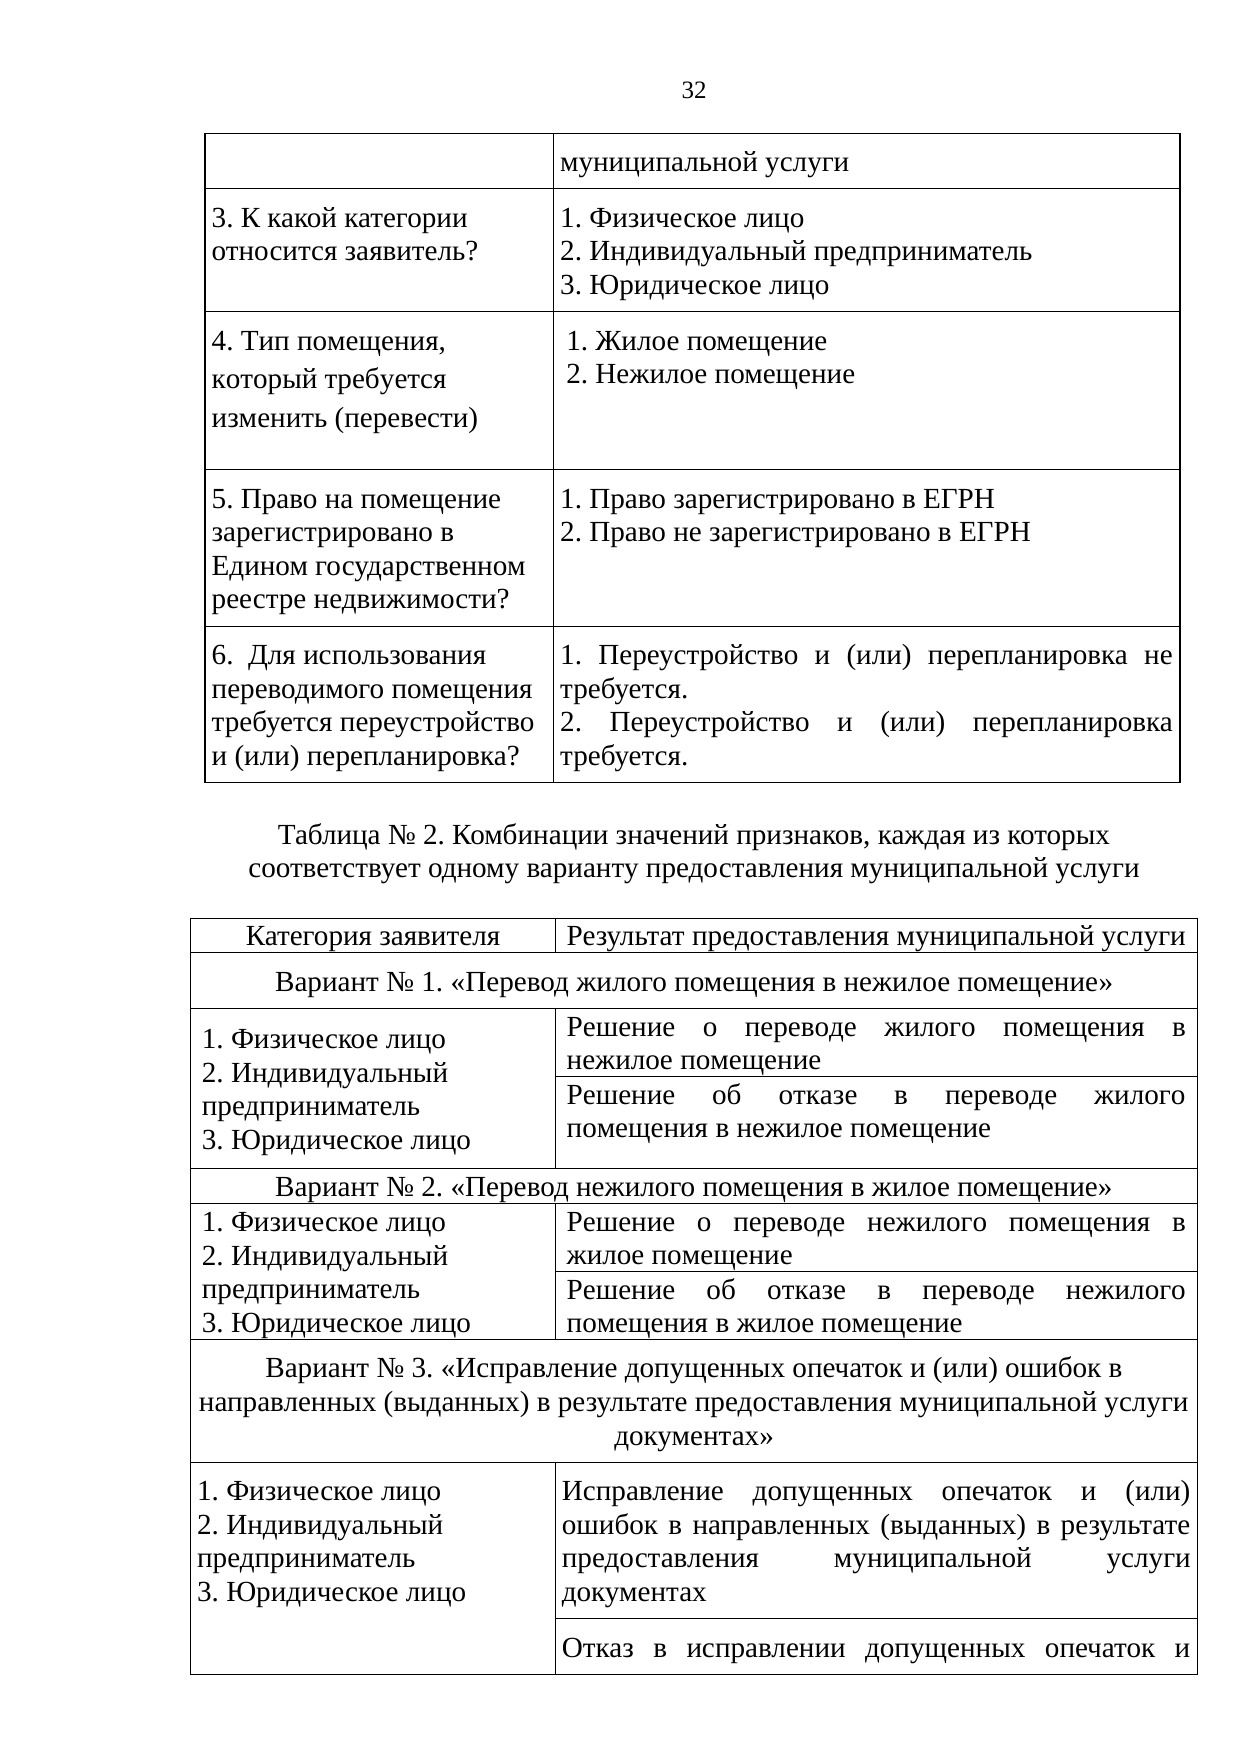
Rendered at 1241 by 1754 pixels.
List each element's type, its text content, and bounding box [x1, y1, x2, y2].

table_cell 3. К какой категории относится заявитель? [206, 189, 553, 311]
table_cell Исправление допущенных опечаток и (или) ошибок в направленных (выданных) в результате предоставления муниципальной услуги документах [556, 1463, 1197, 1618]
table_cell 1. Физическое лицо 2. Индивидуальный предприниматель 3. Юридическое лицо [191, 1463, 555, 1674]
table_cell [206, 134, 553, 188]
table_cell 1. Право зарегистрировано в ЕГРН 2. Право не зарегистрировано в ЕГРН [554, 470, 1179, 626]
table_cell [554, 134, 1179, 188]
table_cell Решение об отказе в переводе жилого помещения в нежилое помещение [556, 1077, 1197, 1168]
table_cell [556, 1619, 1197, 1674]
table_cell 1. Физическое лицо 2. Индивидуальный предприниматель 3. Юридическое лицо [191, 1204, 555, 1339]
table_cell 4. Тип помещения, который требуется изменить (перевести) [206, 312, 553, 469]
table_cell 1. Физическое лицо 2. Индивидуальный предприниматель 3. Юридическое лицо [191, 1009, 555, 1168]
text Таблица № 2. Комбинации значений признаков, каждая из которых соответствует одному варианту предоставления муниципальной услуги [207, 817, 1181, 884]
table_cell Решение о переводе жилого помещения в нежилое помещение [556, 1009, 1197, 1076]
table_cell 1. Жилое помещение 2. Нежилое помещение [554, 312, 1179, 469]
table_cell 5. Право на помещение зарегистрировано в Едином государственном реестре недвижимости? [206, 470, 553, 626]
table_cell 1. Физическое лицо 2. Индивидуальный предприниматель 3. Юридическое лицо [554, 189, 1179, 311]
table_header Результат предоставления муниципальной услуги [556, 919, 1197, 952]
table_cell Вариант № 2. «Перевод нежилого помещения в жилое помещение» [191, 1169, 1197, 1203]
table_cell Решение о переводе нежилого помещения в жилое помещение [556, 1204, 1197, 1271]
table_cell 1. Переустройство и (или) перепланировка не требуется. 2. Переустройство и (или) перепланировка требуется. [554, 627, 1179, 782]
table_cell Вариант № 1. «Перевод жилого помещения в нежилое помещение» [191, 953, 1197, 1008]
table_cell 6. Для использования переводимого помещения требуется переустройство и (или) перепланировка? [206, 627, 553, 782]
table_header Категория заявителя [191, 919, 555, 952]
table_cell Вариант № 3. «Исправление допущенных опечаток и (или) ошибок в направленных (выданных) в результате предоставления муниципальной услуги документах» [191, 1340, 1197, 1462]
table_cell Решение об отказе в переводе нежилого помещения в жилое помещение [556, 1272, 1197, 1339]
